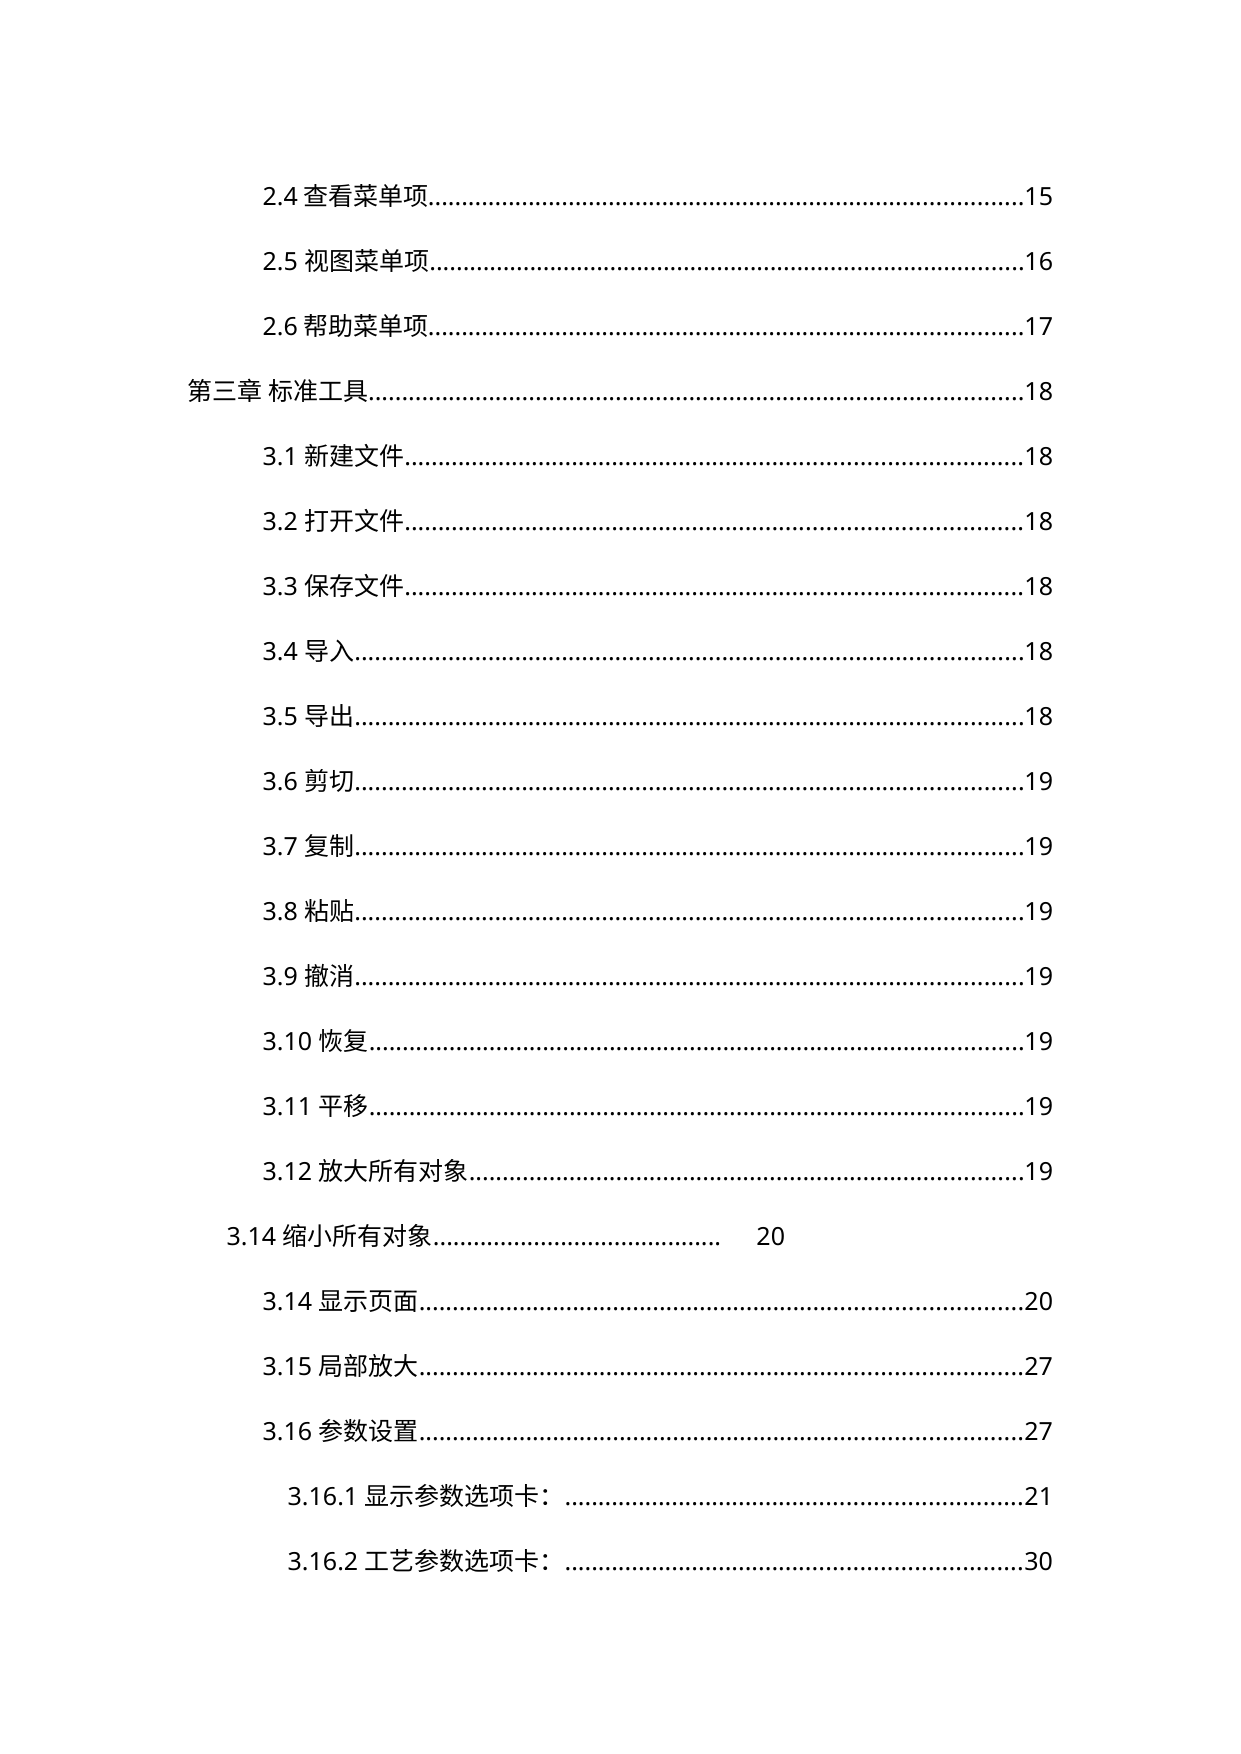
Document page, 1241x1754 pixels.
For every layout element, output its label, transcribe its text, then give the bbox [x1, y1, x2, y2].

text 3.16.1 显示参数选项卡： 21 [287, 1462, 1053, 1527]
text 2.5 视图菜单项 16 [237, 227, 1053, 292]
text 3.14 显示页面 20 [237, 1267, 1053, 1332]
text 3.2 打开文件 18 [237, 487, 1053, 552]
text 3.6 剪切 19 [237, 747, 1053, 812]
text 3.16 参数设置 20 [237, 1397, 1053, 1462]
text 3.4 导入 18 [237, 617, 1053, 682]
text 3.16.2 工艺参数选项卡： 22 [287, 1527, 1053, 1592]
text 第三章 标准工具 18 [187, 357, 1053, 422]
text 3.8 粘贴 19 [237, 877, 1053, 942]
text 3.15 局部放大 20 [237, 1332, 1053, 1397]
text 3.9 撤消 19 [237, 942, 1053, 1007]
text 3.3 保存文件 18 [237, 552, 1053, 617]
text 3.5 导出 18 [237, 682, 1053, 747]
text 3.7 复制 19 [237, 812, 1053, 877]
text 3.1 新建文件 18 [237, 422, 1053, 487]
text 2.4查看菜单项 15 [237, 162, 1053, 227]
text 2.6帮助菜单项 17 [237, 292, 1053, 357]
text 3.12 放大所有对象 19 [237, 1137, 1053, 1202]
text 3.14 缩小所有对象........................................... 20 [187, 1202, 1053, 1267]
text 3.10 恢复 19 [237, 1007, 1053, 1072]
text 3.11 平移 19 [237, 1072, 1053, 1137]
